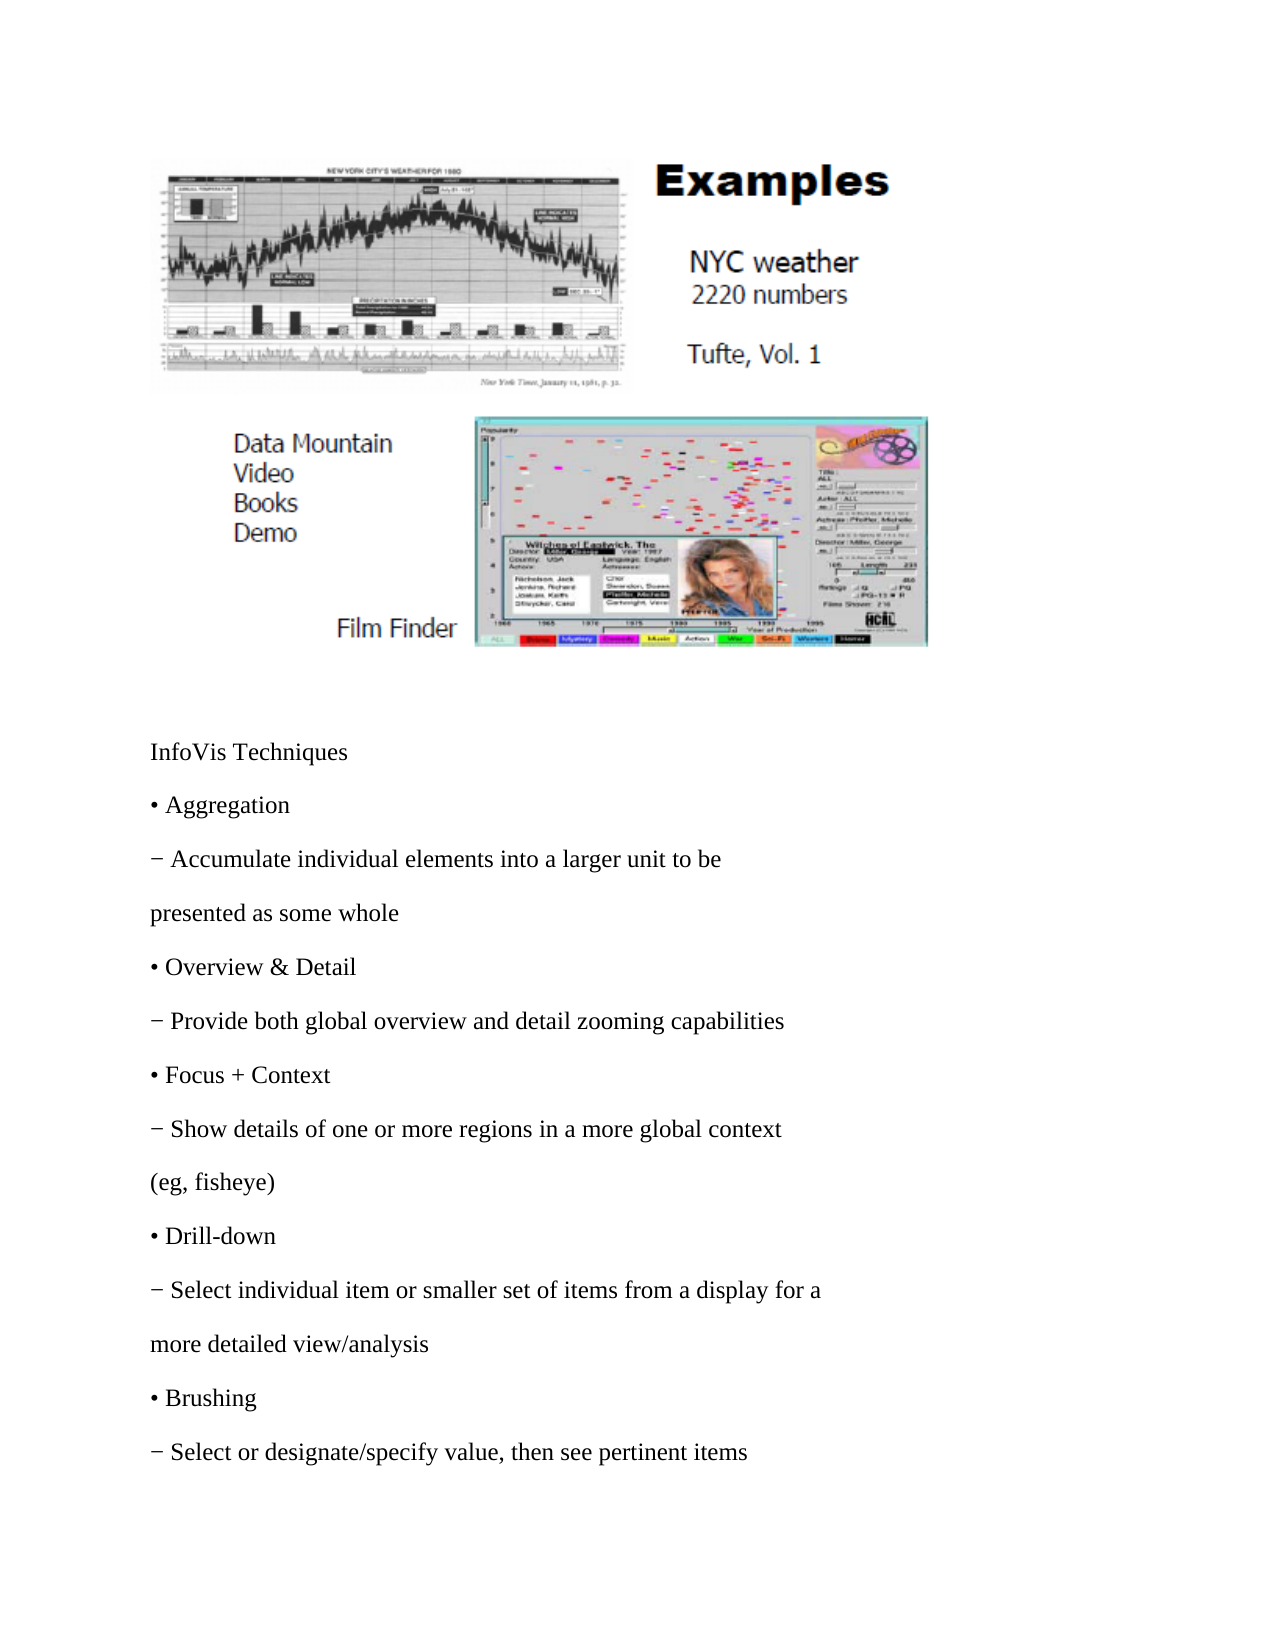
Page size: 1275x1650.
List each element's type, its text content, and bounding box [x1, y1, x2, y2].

text • Drill-down [150, 1221, 1125, 1250]
picture [150, 150, 936, 658]
text − Accumulate individual elements into a larger unit to be [150, 844, 1125, 873]
text • Focus + Context [150, 1060, 1125, 1088]
text (eg, fisheye) [150, 1167, 1125, 1196]
text − Select or designate/specify value, then see pertinent items [150, 1437, 1125, 1466]
text • Overview & Detail [150, 952, 1125, 981]
text − Provide both global overview and detail zooming capabilities [150, 1006, 1125, 1035]
text • Brushing [150, 1383, 1125, 1412]
text InfoVis Techniques [150, 737, 1125, 765]
text − Show details of one or more regions in a more global context [150, 1114, 1125, 1142]
text • Aggregation [150, 791, 1125, 819]
text more detailed view/analysis [150, 1329, 1125, 1358]
text − Select individual item or smaller set of items from a display for a [150, 1275, 1125, 1304]
text presented as some whole [150, 898, 1125, 927]
